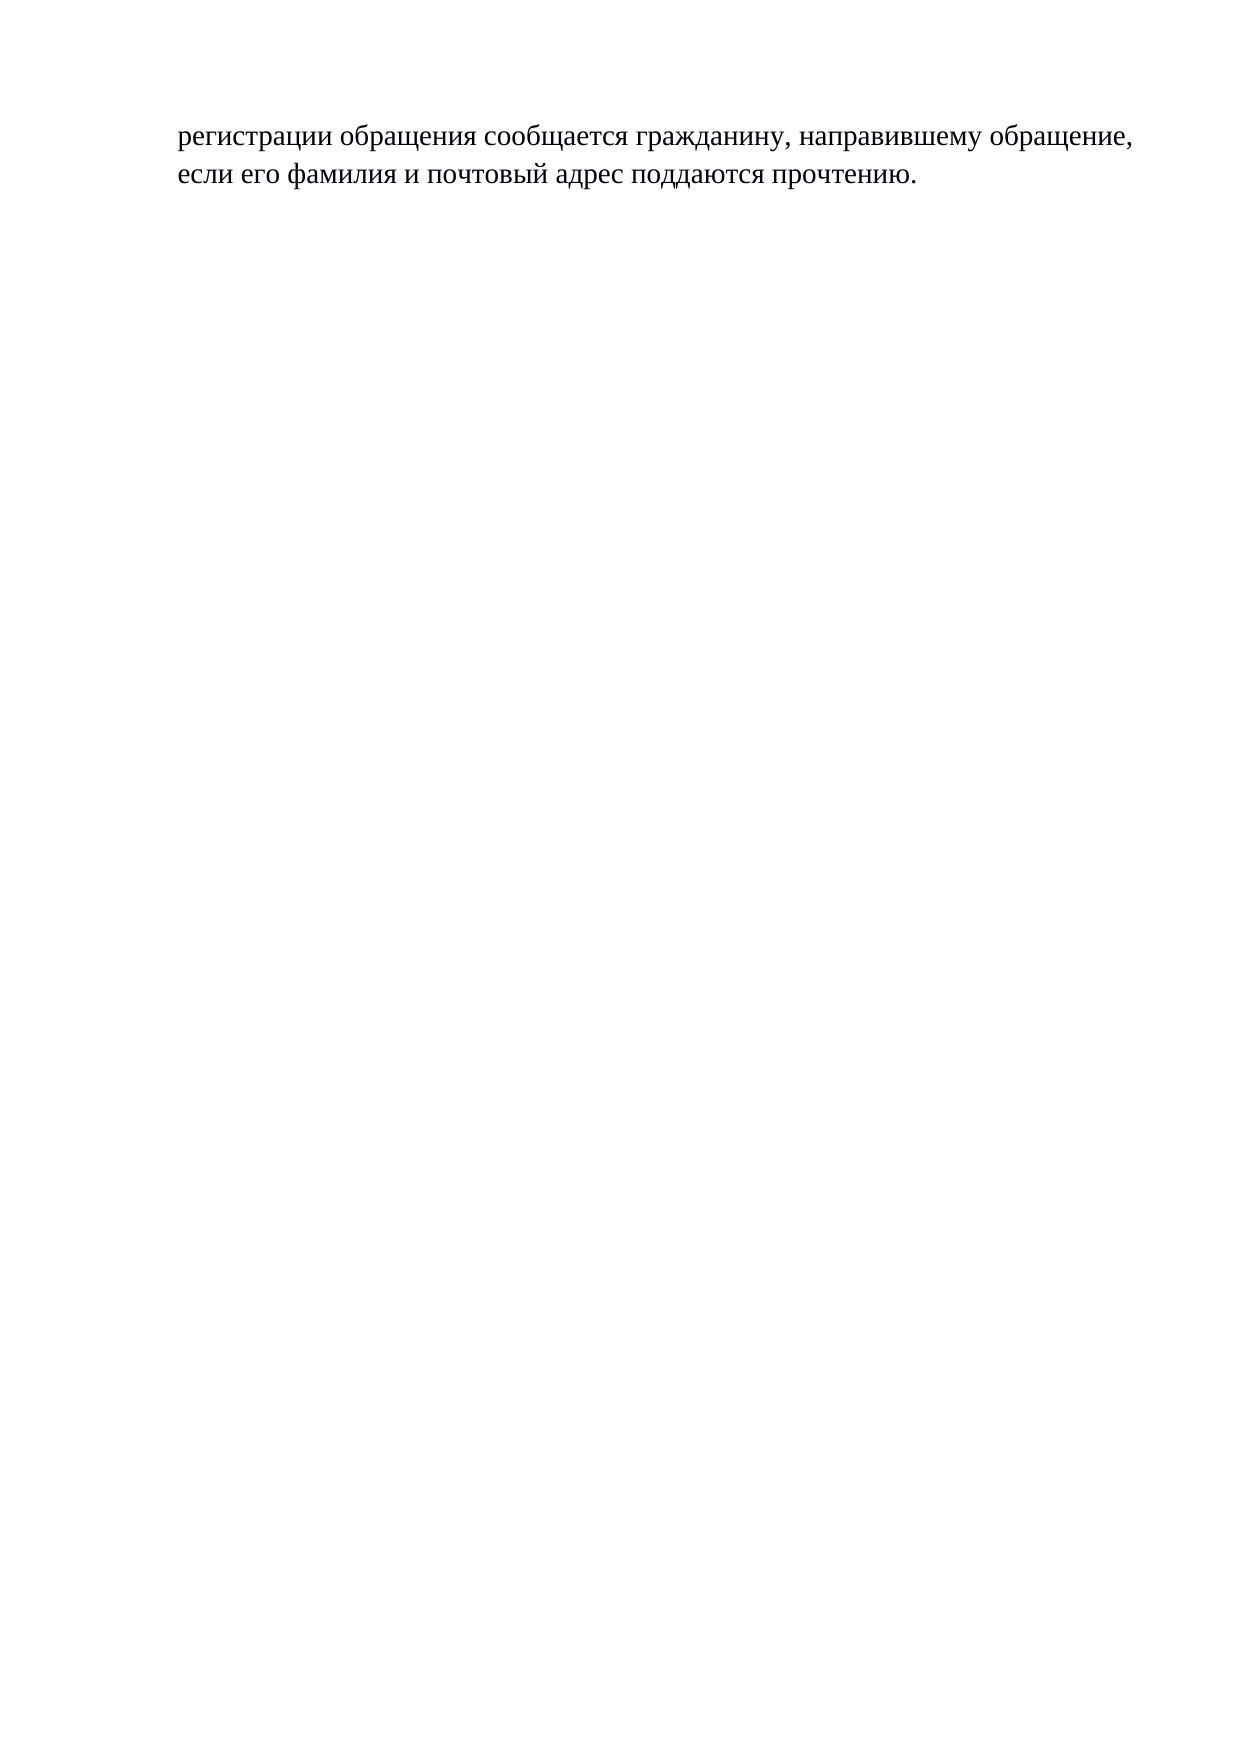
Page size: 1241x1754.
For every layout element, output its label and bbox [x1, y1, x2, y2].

text [177, 118, 1152, 190]
